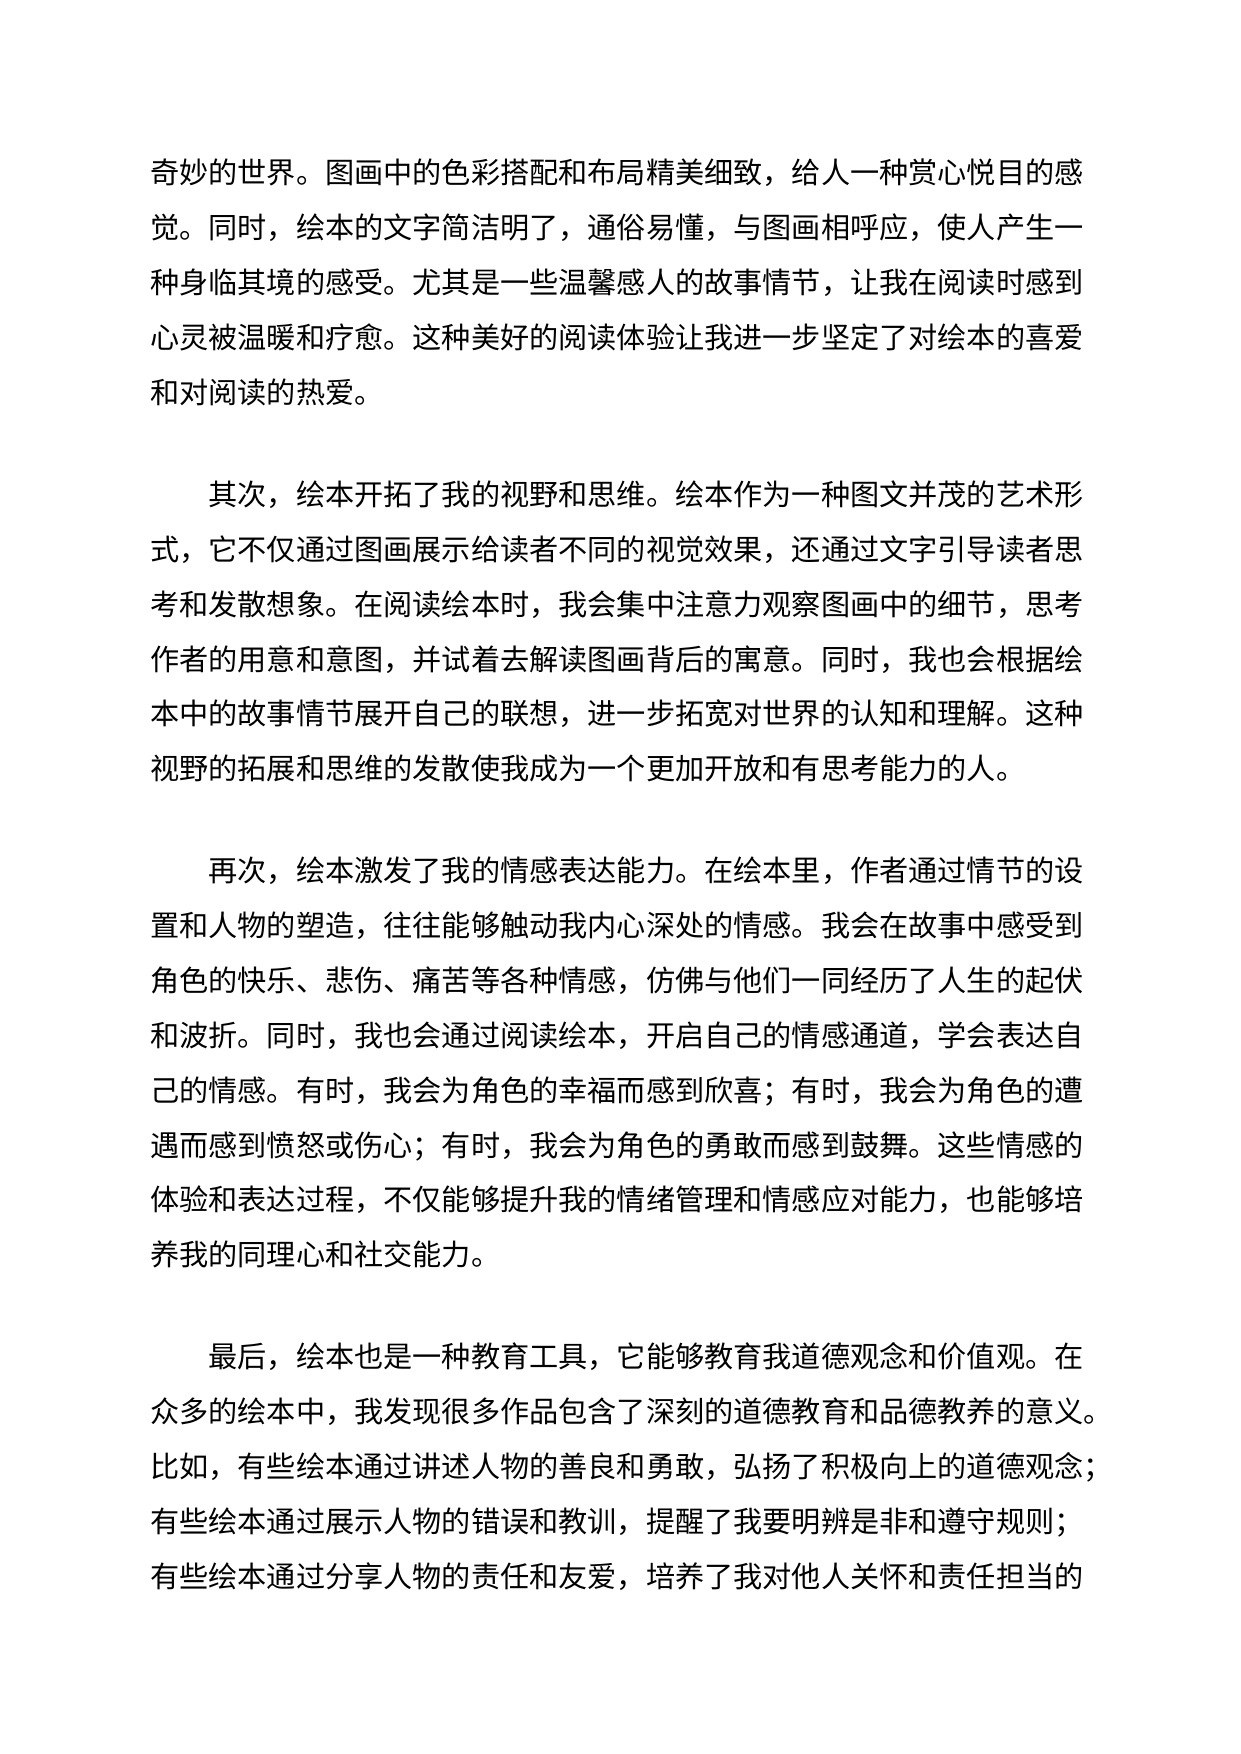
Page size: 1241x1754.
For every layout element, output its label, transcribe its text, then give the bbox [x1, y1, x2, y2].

text 再次，绘本激发了我的情感表达能力。在绘本里，作者通过情节的设置和人物的塑造，往往能够触动我内心深处的情感。我会在故事中感受到角色的快乐、悲伤、痛苦等各种情感，仿佛与他们一同经历了人生的起伏和波折。同时，我也会通过阅读绘本，开启自己的情感通道，学会表达自己的情感。有时，我会为角色的幸福而感到欣喜；有时，我会为角色的遭遇而感到愤怒或伤心；有时，我会为角色的勇敢而感到鼓舞。这些情感的体验和表达过程，不仅能够提升我的情绪管理和情感应对能力，也能够培养我的同理心和社交能力。 [150, 848, 1090, 1274]
text 其次，绘本开拓了我的视野和思维。绘本作为一种图文并茂的艺术形式，它不仅通过图画展示给读者不同的视觉效果，还通过文字引导读者思考和发散想象。在阅读绘本时，我会集中注意力观察图画中的细节，思考作者的用意和意图，并试着去解读图画背后的寓意。同时，我也会根据绘本中的故事情节展开自己的联想，进一步拓宽对世界的认知和理解。这种视野的拓展和思维的发散使我成为一个更加开放和有思考能力的人。 [150, 471, 1090, 788]
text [150, 150, 1090, 412]
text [150, 1334, 1090, 1596]
